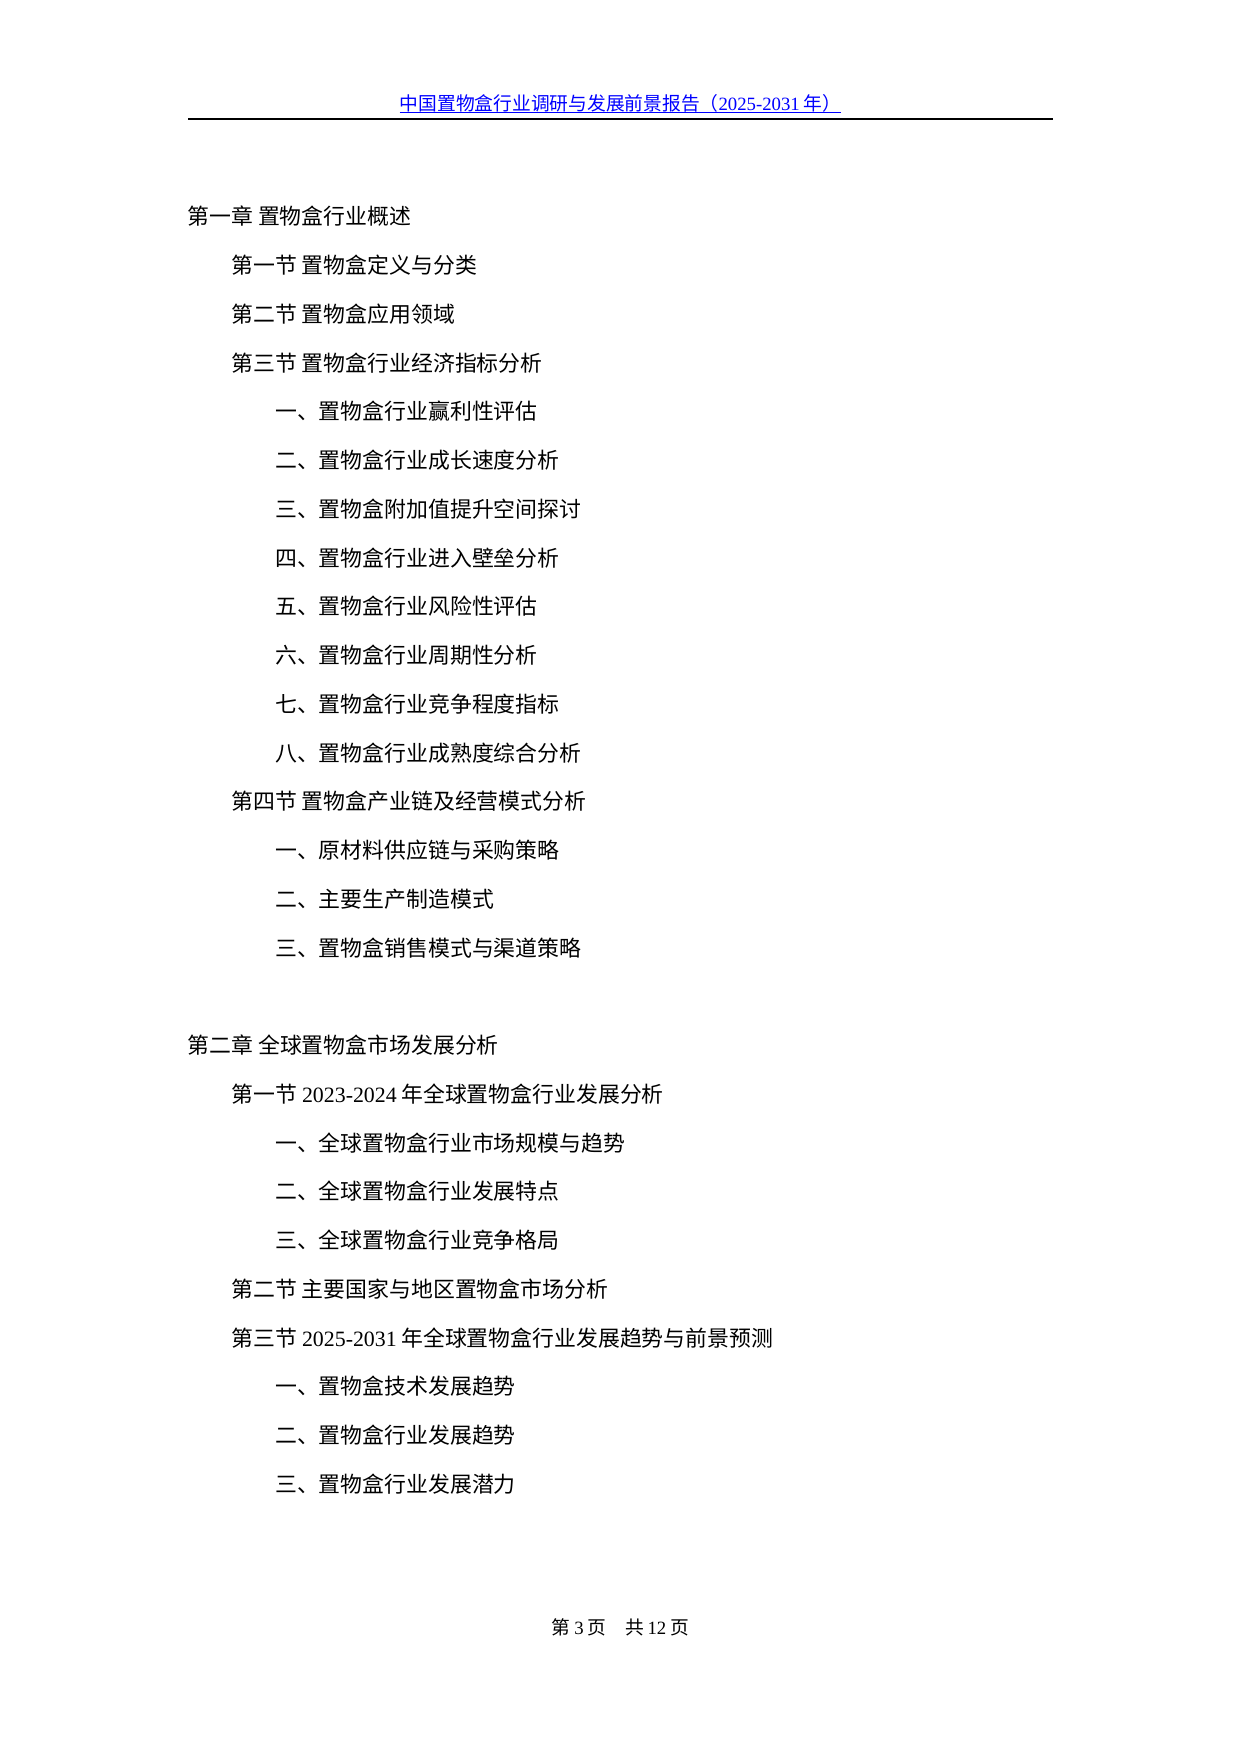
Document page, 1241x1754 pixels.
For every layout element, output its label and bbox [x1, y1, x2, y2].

text [187, 150, 1053, 1499]
